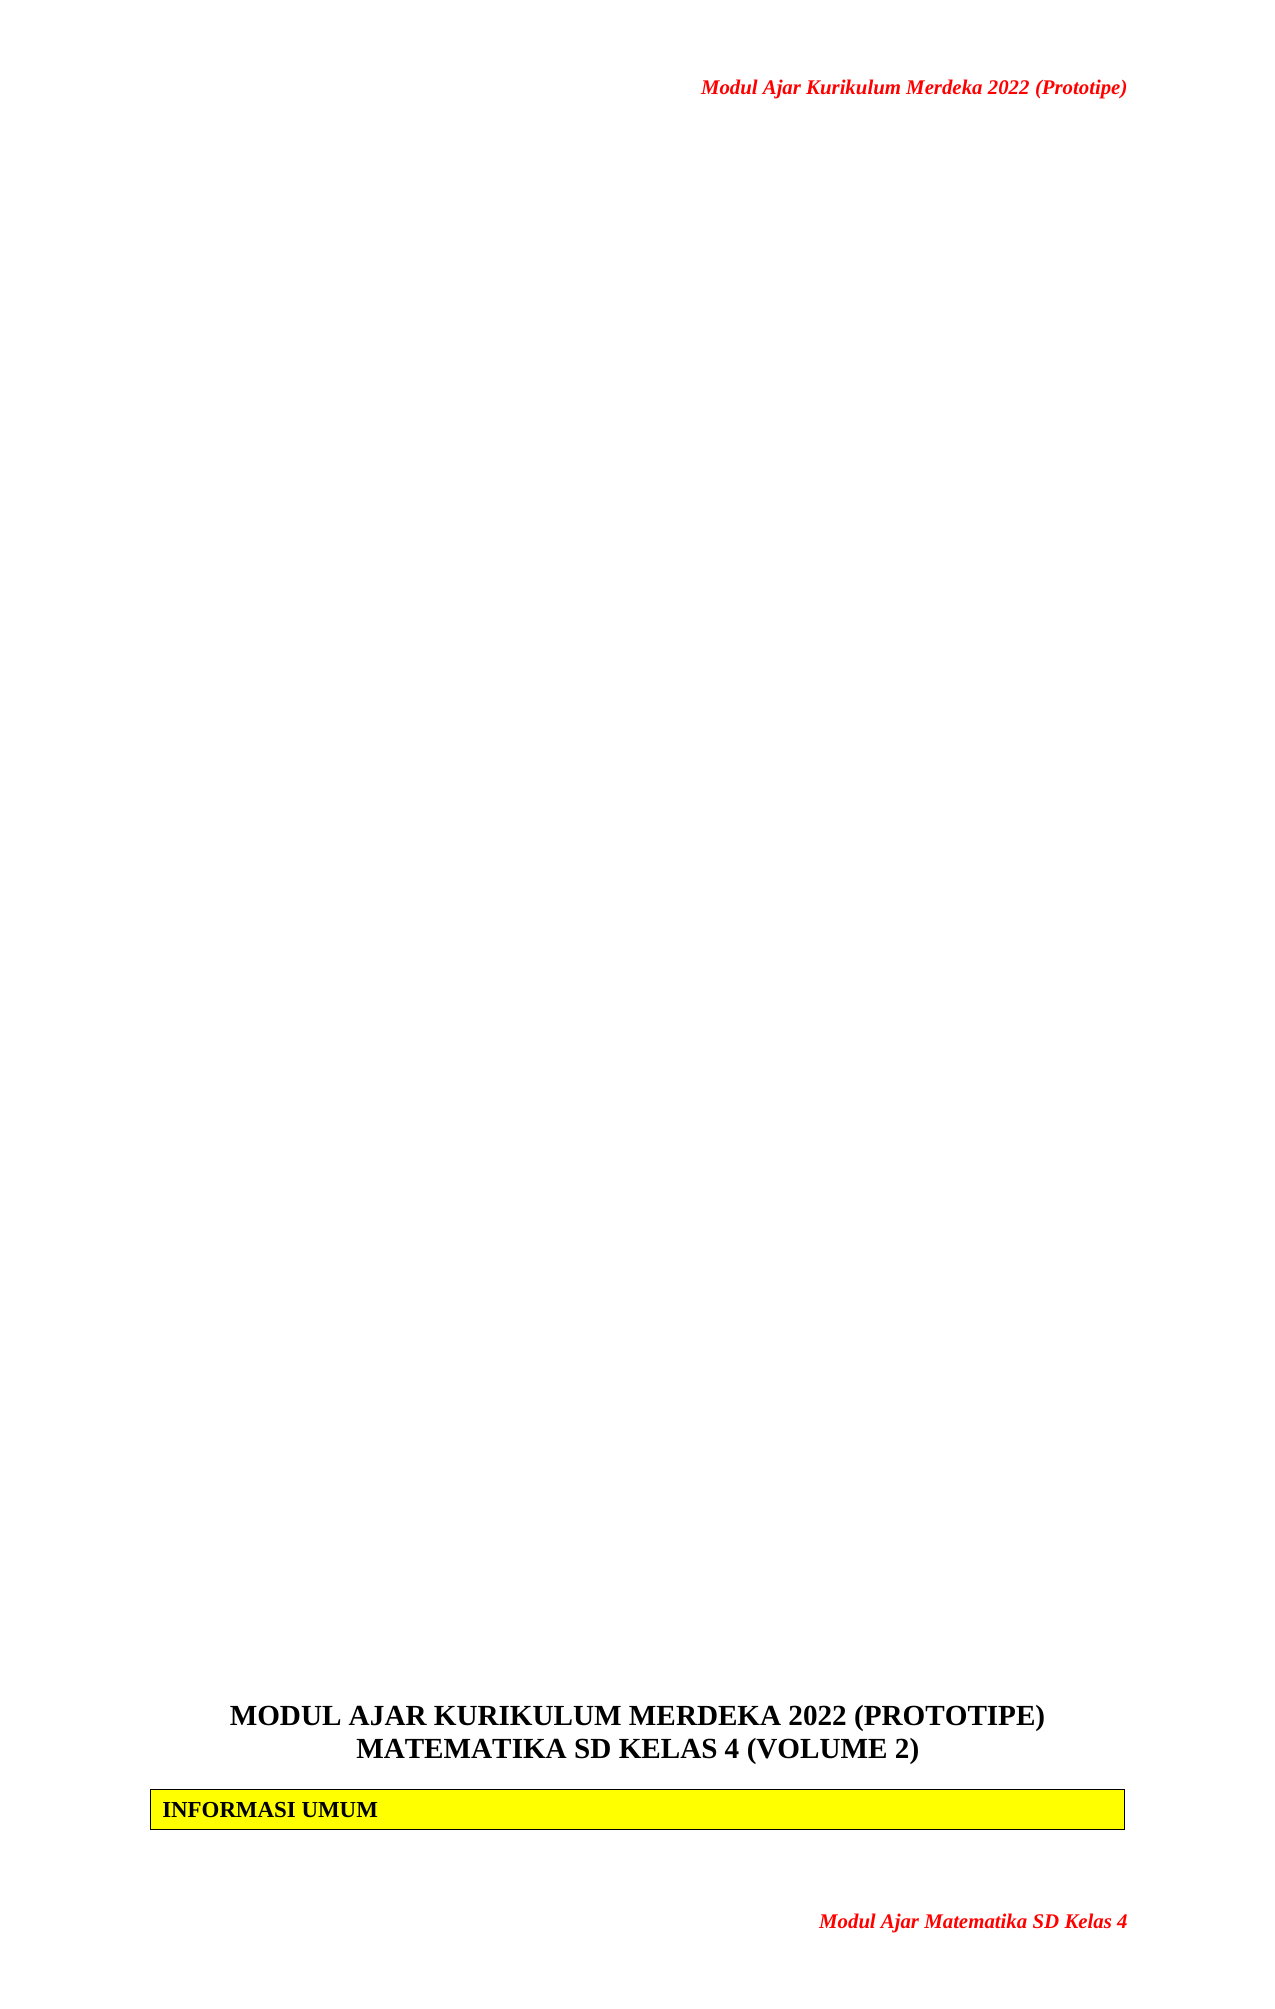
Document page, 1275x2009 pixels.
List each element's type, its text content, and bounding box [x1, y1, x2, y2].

table_header INFORMASI UMUM [151, 1790, 1124, 1829]
text MATEMATIKA SD KELAS 4 (VOLUME 2) [148, 1731, 1127, 1765]
text MODUL AJAR KURIKULUM MERDEKA 2022 (PROTOTIPE) [148, 1698, 1127, 1731]
